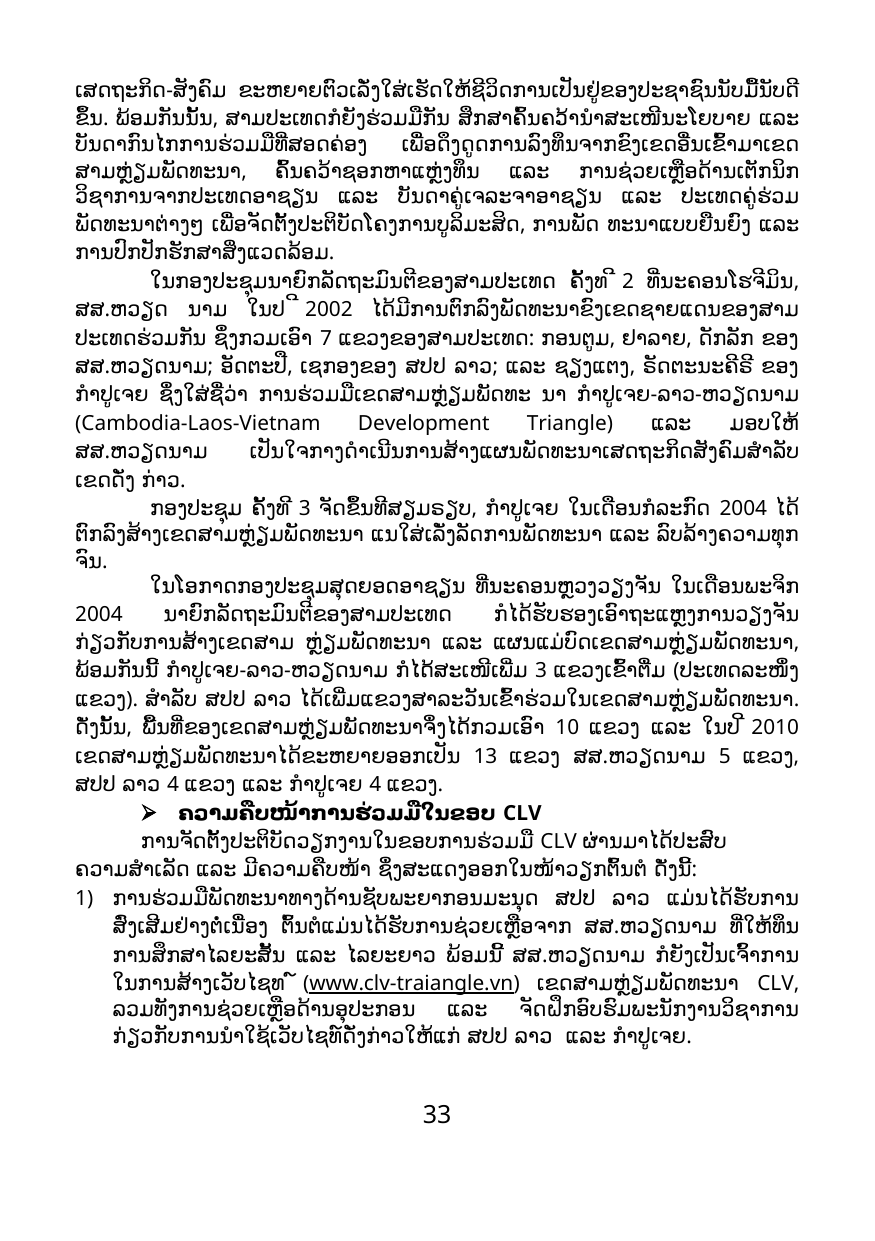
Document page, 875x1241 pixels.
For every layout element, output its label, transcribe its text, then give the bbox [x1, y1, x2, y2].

text ການຈັດຕັ້ງປະຕິບັດວຽກງານໃນຂອບການຮ່ວມມື CLV ຜ່ານມາໄດ້ປະສົບຄວາມສໍາເລັດ ແລະ ມີຄວາມຄືບໜ້າ ຊຶ່ງສະແດງອອກໃນໜ້າວຽກຕົ້ນຕໍ ດັ່ງນີ້: [75, 826, 799, 883]
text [75, 75, 799, 266]
list ຄວາມຄືບໜ້າການຮ່ວມມືໃນຂອບ CLV [141, 798, 799, 826]
text ກອງປະຊຸມ ຄັ້ງທີ 3 ຈັດຂຶ້ນທີສຽມຣຽບ, ກຳປູເຈຍ ໃນເດືອນກໍລະກົດ 2004 ໄດ້ຕົກລົງສ້າງເຂດສາມຫຼ່ຽມພັດທະນາ ແນໃສ່ເລັ່ງລັດການພັດທະນາ ແລະ ລົບລ້າງຄວາມທຸກຈົນ. [75, 493, 799, 574]
text ໃນກອງປະຊຸມນາຍົກລັດຖະມົນຕີຂອງສາມປະເທດ ຄັ້ງທີ 2 ທີ່ນະຄອນໂຮຈີມິນ, ສສ.ຫວຽດ ນາມ ໃນປີ 2002 ໄດ້ມີການຕົກລົງພັດທະນາຂົງເຂດຊາຍແດນຂອງສາມປະເທດຮ່ວມກັນ ຊຶ່ງກວມເອົາ 7 ແຂວງຂອງສາມປະເທດ: ກອນຕູມ, ຢາລາຍ, ດັກລັກ ຂອງ ສສ.​ຫວຽດນາມ; ອັດຕະປື, ເຊກອງຂອງ ສປປ ລາວ; ແລະ ຊຽງແຕງ, ຣັດຕະນະຄີຣີ ຂອງກໍາປູເຈຍ ຊຶ່ງໃສ່ຊື່ວ່າ ການຮ່ວມມືເຂດສາມຫຼ່ຽມພັດທະ ນາ ກຳປູເຈຍ-ລາວ-ຫວຽດນາມ (Cambodia-Laos-Vietnam Development Triangle) ແລະ ມອບໃຫ້ ສສ.ຫວຽດນາມ ເປັນໃຈກາງດຳເນີນການສ້າງແຜນພັດທະນາເສດຖະກິດສັງຄົມສຳລັບເຂດດັ່ງ ກ່າວ. [75, 266, 799, 493]
list ການຮ່ວມມືພັດທະນາທາງດ້ານຊັບພະຍາກອນມະນຸດ ສປປ ລາວ ແມ່ນໄດ້ຮັບການສົ່ງເສີມຢ່າງຕໍ່ເນື່ອງ ຕົ້ນຕໍແມ່ນໄດ້ຮັບການຊ່ວຍເຫຼືອຈາກ ສສ.ຫວຽດນາມ ທີ່ໃຫ້ທຶນການສຶກສາໄລຍະສັ້ນ ແລະ ໄລຍະຍາວ ພ້ອມນີ້ ສສ.ຫວຽດນາມ ກໍຍັງເປັນເຈົ້າການໃນການສ້າງເວັບໄຊທ໌ (www.clv-traiangle.vn) ເຂດສາມຫຼ່ຽມພັດທະນາ CLV, ລວມທັງການຊ່ວຍເຫຼືອດ້ານອຸປະກອນ ແລະ ຈັດຝຶກອົບຮົມພະນັກງານວິຊາການ ກ່ຽວກັບການນໍາໃຊ້ເວັບໄຊທ໌ດັ່ງກ່າວໃຫ້ແກ່ ສປປ ລາວ ແລະ ກຳປູເຈຍ. [75, 883, 799, 1049]
text ໃນໂອກາດກອງປະຊຸມສຸດຍອດອາຊຽນ ທີ່ນະຄອນຫຼວງວຽງຈັນ ໃນເດືອນພະຈິກ 2004 ນາຍົກລັດຖະມົນຕີຂອງສາມປະເທດ ກໍໄດ້ຮັບຮອງເອົາຖະແຫຼງການວຽງຈັນ ກ່ຽວກັບການສ້າງເຂດສາມ ຫຼ່ຽມພັດທະນາ ແລະ ແຜນແມ່ບົດເຂດສາມຫຼ່ຽມພັດທະນາ, ພ້ອມກັນນີ້ ກຳປູເຈຍ-ລາວ-ຫວຽດນາມ ກໍໄດ້ສະເໜີເພີ່ມ 3 ແຂວງເຂົ້າຕື່ມ (ປະເທດລະໜຶ່ງແຂວງ). ສຳລັບ ສປປ ລາວ ໄດ້ເພີ່ມແຂວງສາລະວັນເຂົ້າຮ່ວມໃນເຂດສາມຫຼ່ຽມພັດທະນາ. ດັ່ງນັ້ນ, ພື້ນທີ່ຂອງເຂດສາມຫຼ່ຽມພັດທະນາຈຶ່ງໄດ້ກວມເອົາ 10 ແຂວງ ແລະ ໃນປີ 2010 ເຂດສາມຫຼ່ຽມພັດທະນາໄດ້ຂະຫຍາຍອອກເປັນ 13 ແຂວງ ສສ.ຫວຽດນາມ 5 ແຂວງ, ສປປ ລາວ 4 ແຂວງ ແລະ ກໍາປູເຈຍ 4 ແຂວງ. [75, 574, 799, 798]
